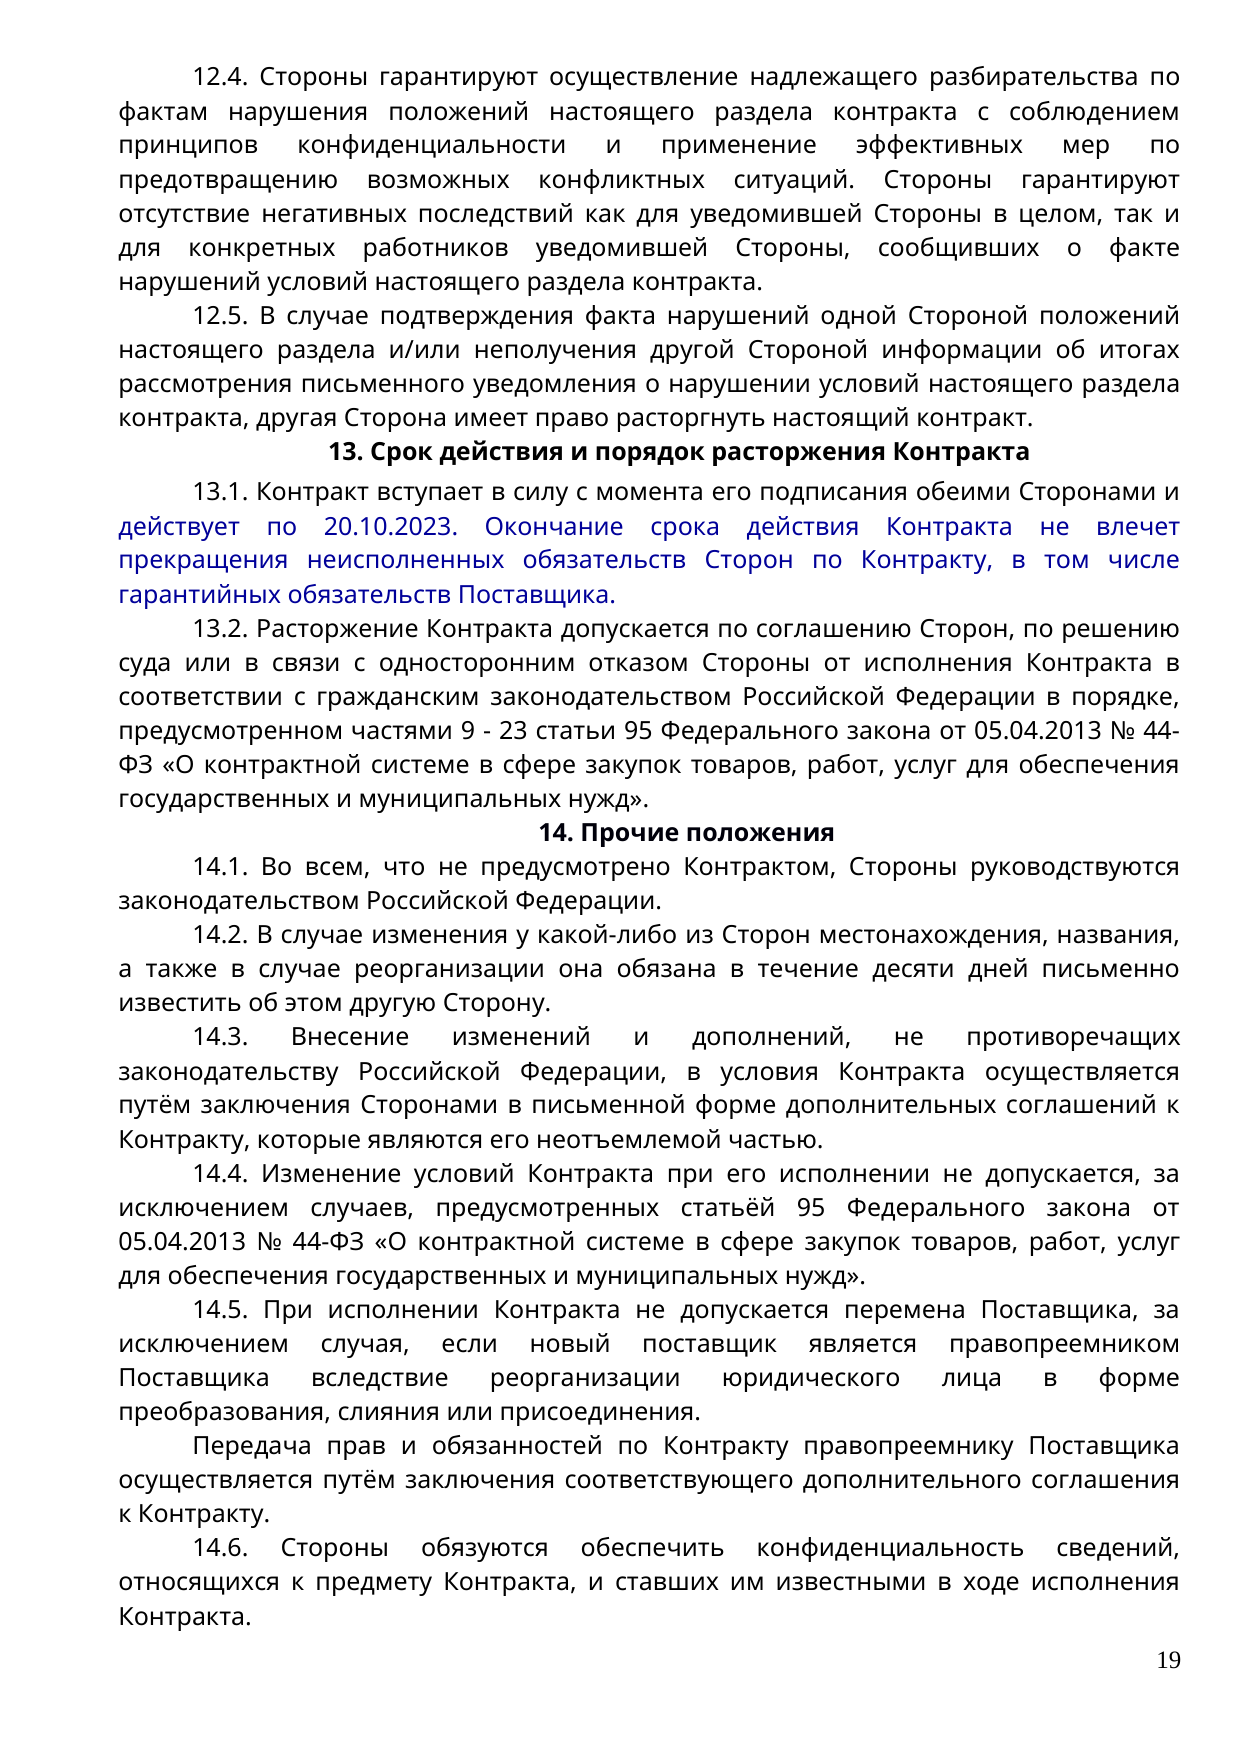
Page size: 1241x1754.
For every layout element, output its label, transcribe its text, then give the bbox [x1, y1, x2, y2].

text 14. Прочие положения [118, 815, 1181, 849]
text 12.5. В случае подтверждения факта нарушений одной Стороной положений настоящего раздела и/или неполучения другой Стороной информации об итогах рассмотрения письменного уведомления о нарушении условий настоящего раздела контракта, другая Сторона имеет право расторгнуть настоящий контракт. [118, 297, 1181, 434]
text Передача прав и обязанностей по Контракту правопреемнику Поставщика осуществляется путём заключения соответствующего дополнительного соглашения к Контракту. [118, 1428, 1181, 1530]
text 14.1. Во всем, что не предусмотрено Контрактом, Стороны руководствуются законодательством Российской Федерации. [118, 849, 1181, 917]
text 14.3. Внесение изменений и дополнений, не противоречащих законодательству Российской Федерации, в условия Контракта осуществляется путём заключения Сторонами в письменной форме дополнительных соглашений к Контракту, которые являются его неотъемлемой частью. [118, 1019, 1181, 1155]
text 13.1. Контракт вступает в силу с момента его подписания обеими Сторонами и действует по 20.10.2023. Окончание срока действия Контракта не влечет прекращения неисполненных обязательств Сторон по Контракту, в том числе гарантийных обязательств Поставщика. [118, 474, 1181, 610]
text 14.4. Изменение условий Контракта при его исполнении не допускается, за исключением случаев, предусмотренных статьёй 95 Федерального закона от 05.04.2013 № 44-ФЗ «О контрактной системе в сфере закупок товаров, работ, услуг для обеспечения государственных и муниципальных нужд». [118, 1155, 1181, 1292]
text 12.4. Стороны гарантируют осуществление надлежащего разбирательства по фактам нарушения положений настоящего раздела контракта с соблюдением принципов конфиденциальности и применение эффективных мер по предотвращению возможных конфликтных ситуаций. Стороны гарантируют отсутствие негативных последствий как для уведомившей Стороны в целом, так и для конкретных работников уведомившей Стороны, сообщивших о факте нарушений условий настоящего раздела контракта. [118, 59, 1181, 297]
text 14.6. Стороны обязуются обеспечить конфиденциальность сведений, относящихся к предмету Контракта, и ставших им известными в ходе исполнения Контракта. [118, 1530, 1181, 1632]
text 13. Срок действия и порядок расторжения Контракта [118, 434, 1181, 468]
text 13.2. Расторжение Контракта допускается по соглашению Сторон, по решению суда или в связи с односторонним отказом Стороны от исполнения Контракта в соответствии с гражданским законодательством Российской Федерации в порядке, предусмотренном частями 9 - 23 статьи 95 Федерального закона от 05.04.2013 № 44-ФЗ «О контрактной системе в сфере закупок товаров, работ, услуг для обеспечения государственных и муниципальных нужд». [118, 610, 1181, 815]
text 14.5. При исполнении Контракта не допускается перемена Поставщика, за исключением случая, если новый поставщик является правопреемником Поставщика вследствие реорганизации юридического лица в форме преобразования, слияния или присоединения. [118, 1292, 1181, 1428]
text 14.2. В случае изменения у какой-либо из Сторон местонахождения, названия, а также в случае реорганизации она обязана в течение десяти дней письменно известить об этом другую Сторону. [118, 917, 1181, 1019]
